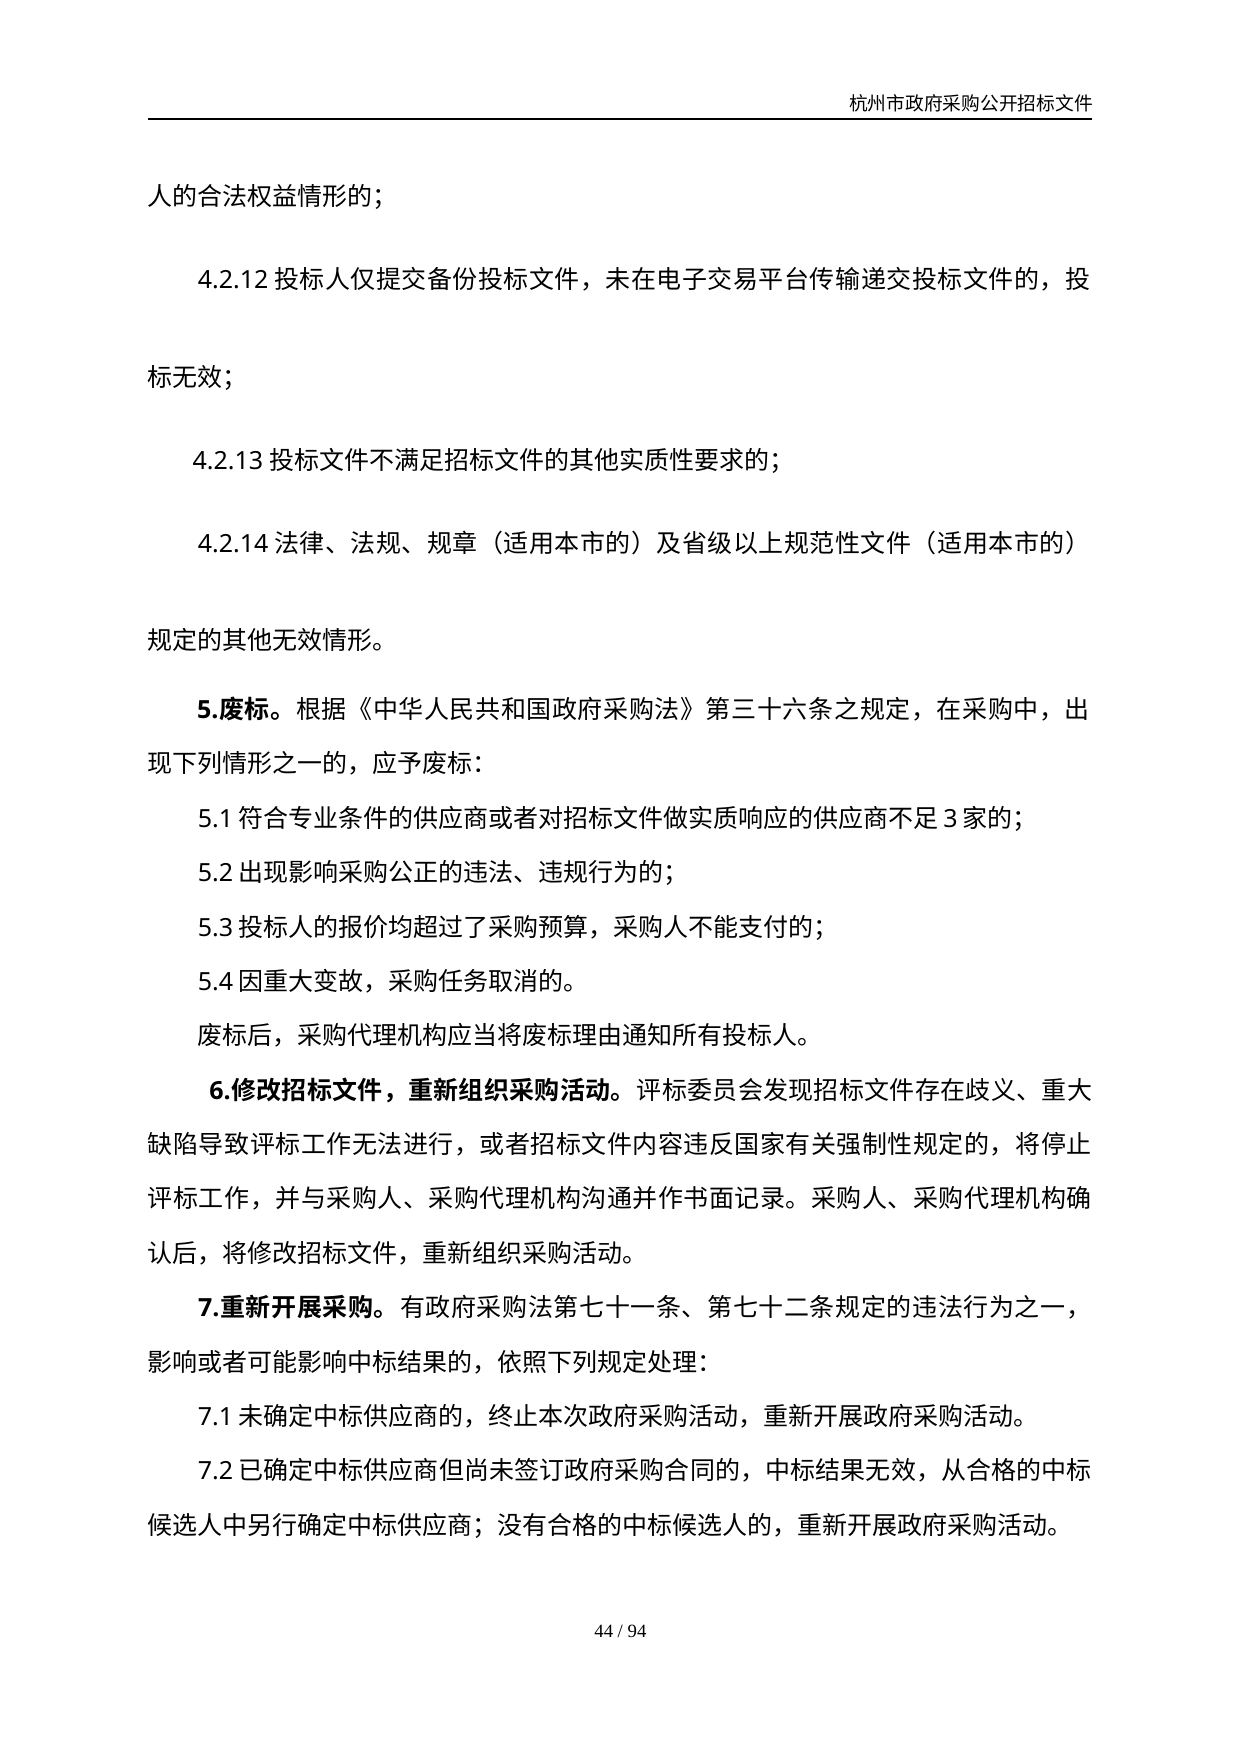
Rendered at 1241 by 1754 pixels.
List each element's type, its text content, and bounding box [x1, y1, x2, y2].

text 4.2.14法律、法规、规章（适用本市的）及省级以上规范性文件（适用本市的）规定的其他无效情形。 [148, 509, 1092, 671]
text 7.1未确定中标供应商的，终止本次政府采购活动，重新开展政府采购活动。 [148, 1396, 1092, 1433]
text 7.重新开展采购。有政府采购法第七十一条、第七十二条规定的违法行为之一，影响或者可能影响中标结果的，依照下列规定处理： [148, 1288, 1092, 1378]
text 5.1符合专业条件的供应商或者对招标文件做实质响应的供应商不足3家的； [148, 798, 1092, 834]
text 7.2已确定中标供应商但尚未签订政府采购合同的，中标结果无效，从合格的中标候选人中另行确定中标供应商；没有合格的中标候选人的，重新开展政府采购活动。 [148, 1451, 1092, 1541]
text 5.2出现影响采购公正的违法、违规行为的； [148, 853, 1092, 889]
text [148, 162, 1092, 227]
subtitle 4.2.13 投标文件不满足招标文件的其他实质性要求的； [192, 426, 1092, 491]
text 6.修改招标文件，重新组织采购活动。评标委员会发现招标文件存在歧义、重大缺陷导致评标工作无法进行，或者招标文件内容违反国家有关强制性规定的，将停止评标工作，并与采购人、采购代理机构沟通并作书面记录。采购人、采购代理机构确认后，将修改招标文件，重新组织采购活动。 [148, 1070, 1092, 1269]
text 废标后，采购代理机构应当将废标理由通知所有投标人。 [148, 1016, 1092, 1052]
text 4.2.12投标人仅提交备份投标文件，未在电子交易平台传输递交投标文件的，投标无效； [148, 245, 1092, 408]
text 5.废标。根据《中华人民共和国政府采购法》第三十六条之规定，在采购中，出现下列情形之一的，应予废标： [148, 689, 1092, 780]
text 5.4因重大变故，采购任务取消的。 [148, 961, 1092, 998]
text 5.3投标人的报价均超过了采购预算，采购人不能支付的； [148, 907, 1092, 943]
